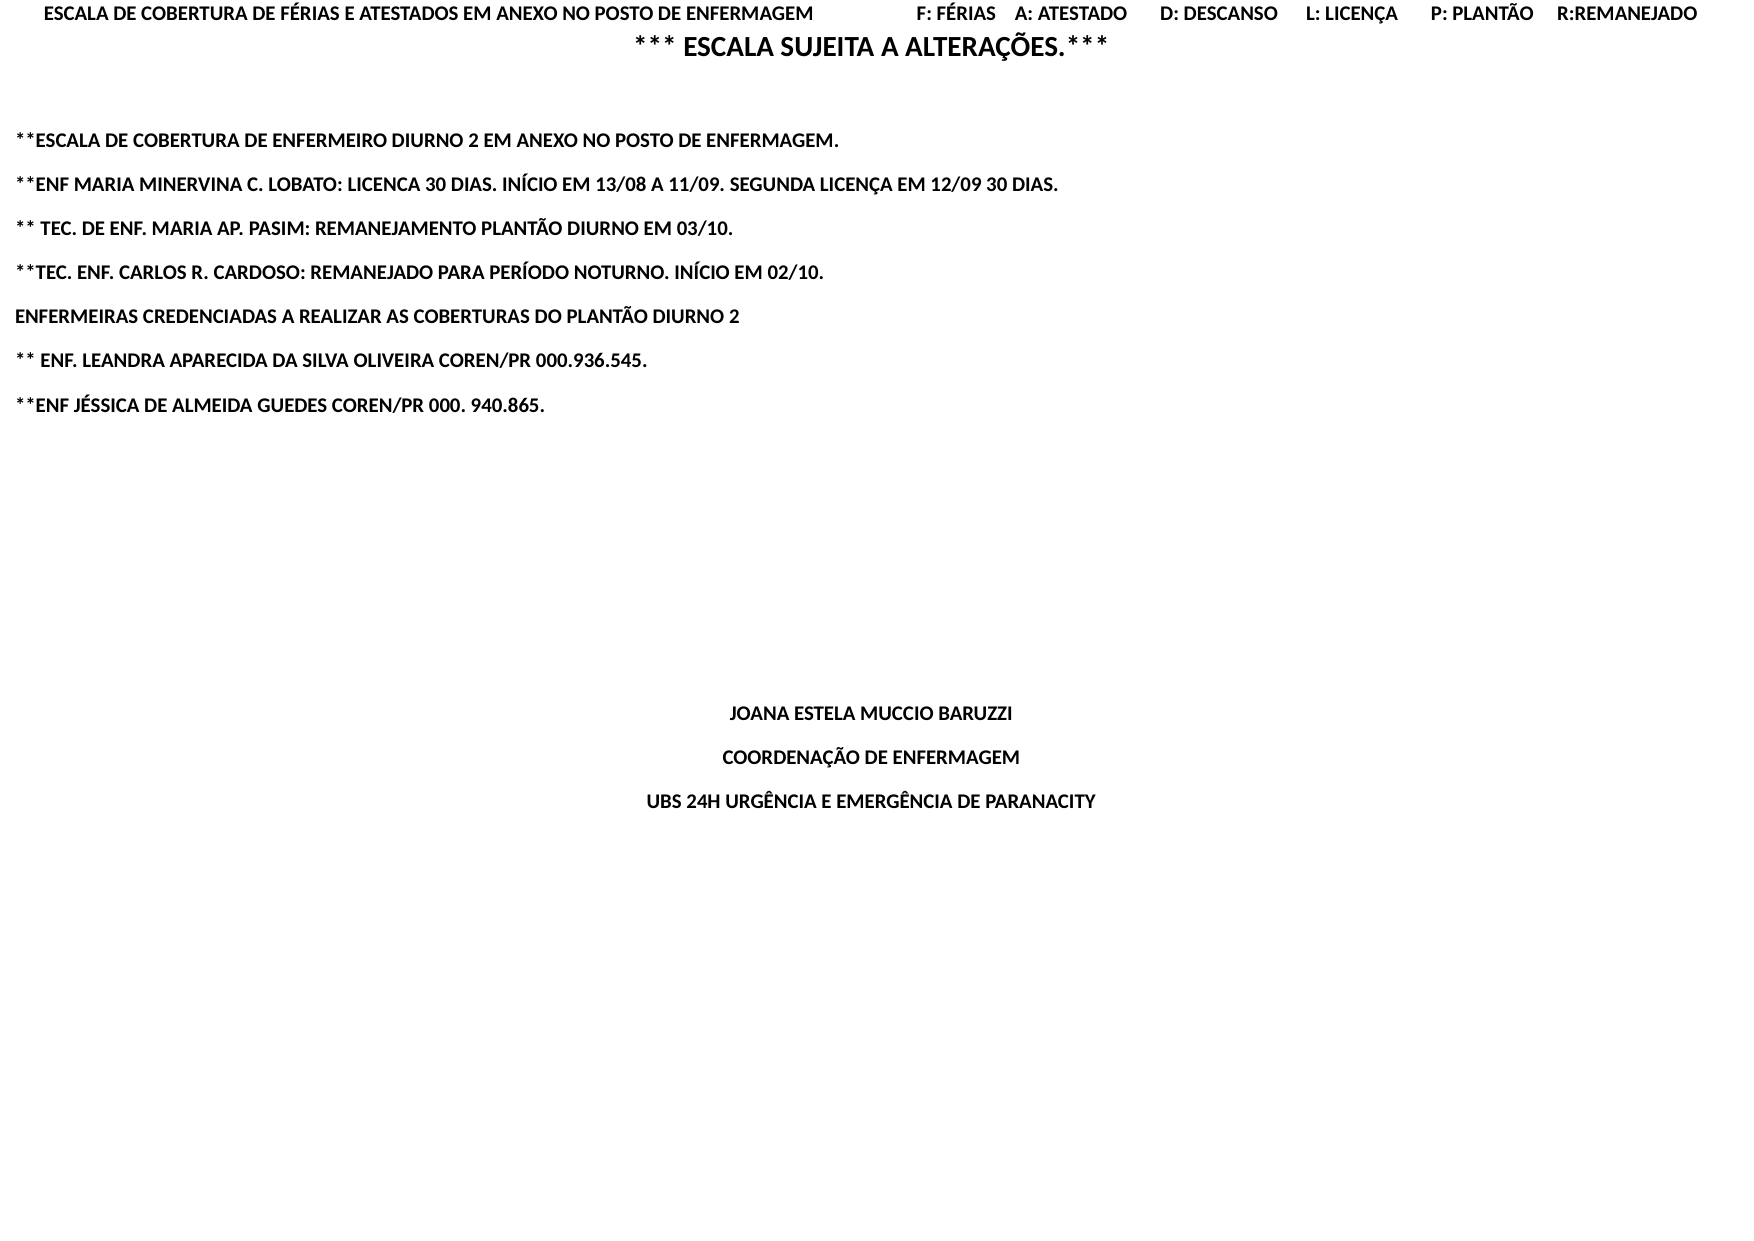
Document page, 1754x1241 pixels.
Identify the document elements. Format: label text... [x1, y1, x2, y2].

text ESCALA DE COBERTURA DE FÉRIAS E ATESTADOS EM ANEXO NO POSTO DE ENFERMAGEM F: FÉRIAS A: ATESTADO D: DESCANSO L: LICENÇA P: PLANTÃO R:REMANEJADO *** ESCALA SUJEITA A ALTERAÇÕES.*** [15, 0, 1728, 64]
text **ENF JÉSSICA DE ALMEIDA GUEDES COREN/PR 000. 940.865. [15, 392, 1728, 417]
text ENFERMEIRAS CREDENCIADAS A REALIZAR AS COBERTURAS DO PLANTÃO DIURNO 2 [15, 304, 1728, 329]
text ** TEC. DE ENF. MARIA AP. PASIM: REMANEJAMENTO PLANTÃO DIURNO EM 03/10. [15, 216, 1728, 241]
text COORDENAÇÃO DE ENFERMAGEM [15, 744, 1728, 770]
text JOANA ESTELA MUCCIO BARUZZI [15, 700, 1728, 726]
text **TEC. ENF. CARLOS R. CARDOSO: REMANEJADO PARA PERÍODO NOTURNO. INÍCIO EM 02/10. [15, 259, 1728, 285]
text **ESCALA DE COBERTURA DE ENFERMEIRO DIURNO 2 EM ANEXO NO POSTO DE ENFERMAGEM. [15, 127, 1728, 153]
text UBS 24H URGÊNCIA E EMERGÊNCIA DE PARANACITY [15, 788, 1728, 814]
text **ENF MARIA MINERVINA C. LOBATO: LICENCA 30 DIAS. INÍCIO EM 13/08 A 11/09. SEGUNDA LICENÇA EM 12/09 30 DIAS. [15, 171, 1728, 197]
text ** ENF. LEANDRA APARECIDA DA SILVA OLIVEIRA COREN/PR 000.936.545. [15, 348, 1728, 373]
